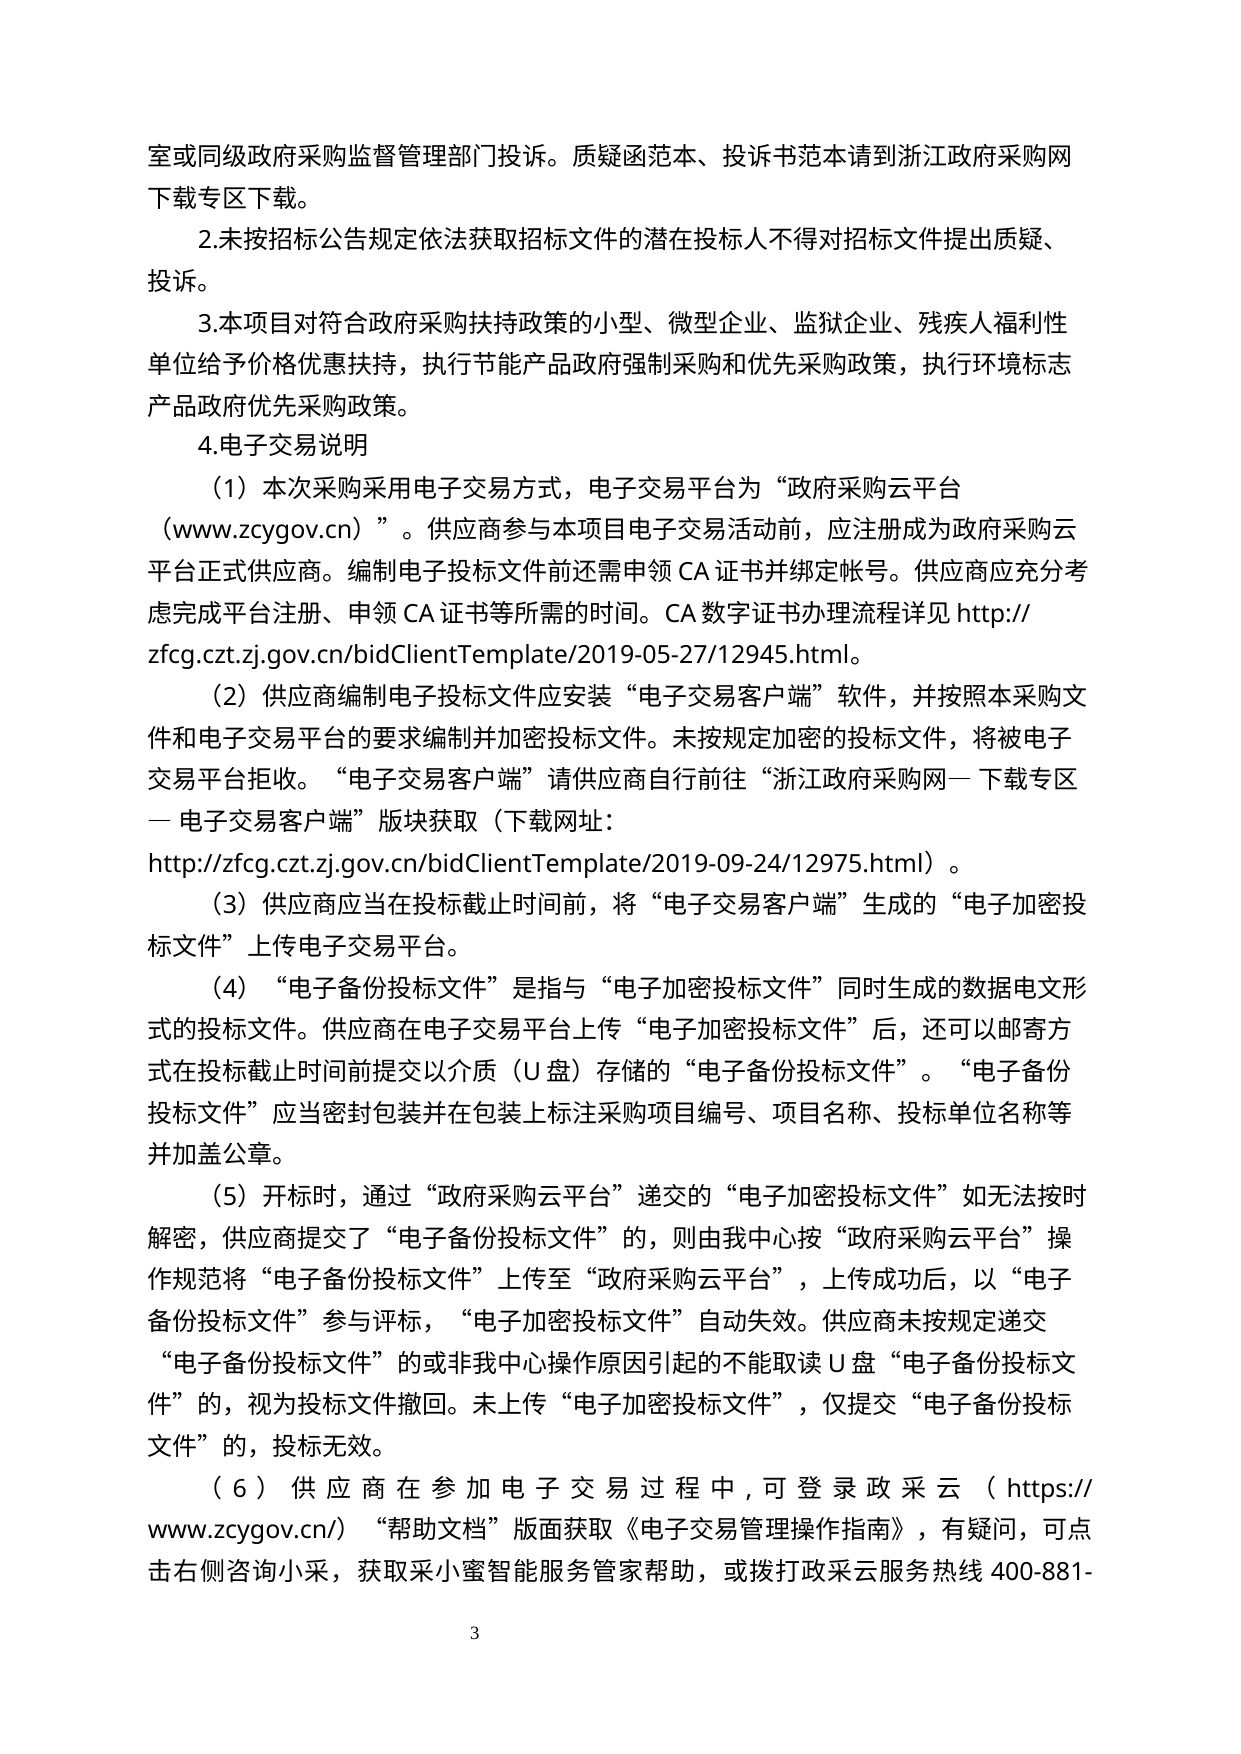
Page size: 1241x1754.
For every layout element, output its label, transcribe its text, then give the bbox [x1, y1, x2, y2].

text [148, 1464, 1093, 1589]
text （1）本次采购采用电子交易方式，电子交易平台为“政府采购云平台（www.zcygov.cn）”。供应商参与本项目电子交易活动前，应注册成为政府采购云平台正式供应商。编制电子投标文件前还需申领CA证书并绑定帐号。供应商应充分考虑完成平台注册、申领CA证书等所需的时间。CA数字证书办理流程详见http://zfcg.czt.zj.gov.cn/bidClientTemplate/2019-05-27/12945.html。 [148, 464, 1093, 672]
text 2.未按招标公告规定依法获取招标文件的潜在投标人不得对招标文件提出质疑、投诉。 [148, 215, 1093, 299]
text 4.电子交易说明 [148, 424, 1093, 464]
text （3）供应商应当在投标截止时间前，将“电子交易客户端”生成的“电子加密投标文件”上传电子交易平台。 [148, 880, 1093, 964]
text 3.本项目对符合政府采购扶持政策的小型、微型企业、监狱企业、残疾人福利性单位给予价格优惠扶持，执行节能产品政府强制采购和优先采购政策，执行环境标志产品政府优先采购政策。 [148, 299, 1093, 424]
text （2）供应商编制电子投标文件应安装“电子交易客户端”软件，并按照本采购文件和电子交易平台的要求编制并加密投标文件。未按规定加密的投标文件，将被电子交易平台拒收。“电子交易客户端”请供应商自行前往“浙江政府采购网— 下载专区 — 电子交易客户端”版块获取（下载网址：http://zfcg.czt.zj.gov.cn/bidClientTemplate/2019-09-24/12975.html）。 [148, 672, 1093, 880]
text （4）“电子备份投标文件”是指与“电子加密投标文件”同时生成的数据电文形式的投标文件。供应商在电子交易平台上传“电子加密投标文件”后，还可以邮寄方式在投标截止时间前提交以介质（U盘）存储的“电子备份投标文件”。“电子备份投标文件”应当密封包装并在包装上标注采购项目编号、项目名称、投标单位名称等并加盖公章。 [148, 964, 1093, 1172]
text （5）开标时，通过“政府采购云平台”递交的“电子加密投标文件”如无法按时解密，供应商提交了“电子备份投标文件”的，则由我中心按“政府采购云平台”操作规范将“电子备份投标文件”上传至“政府采购云平台”，上传成功后，以“电子备份投标文件”参与评标，“电子加密投标文件”自动失效。供应商未按规定递交“电子备份投标文件”的或非我中心操作原因引起的不能取读U盘“电子备份投标文件”的，视为投标文件撤回。未上传“电子加密投标文件”，仅提交“电子备份投标文件”的，投标无效。 [148, 1172, 1093, 1464]
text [148, 132, 1093, 215]
